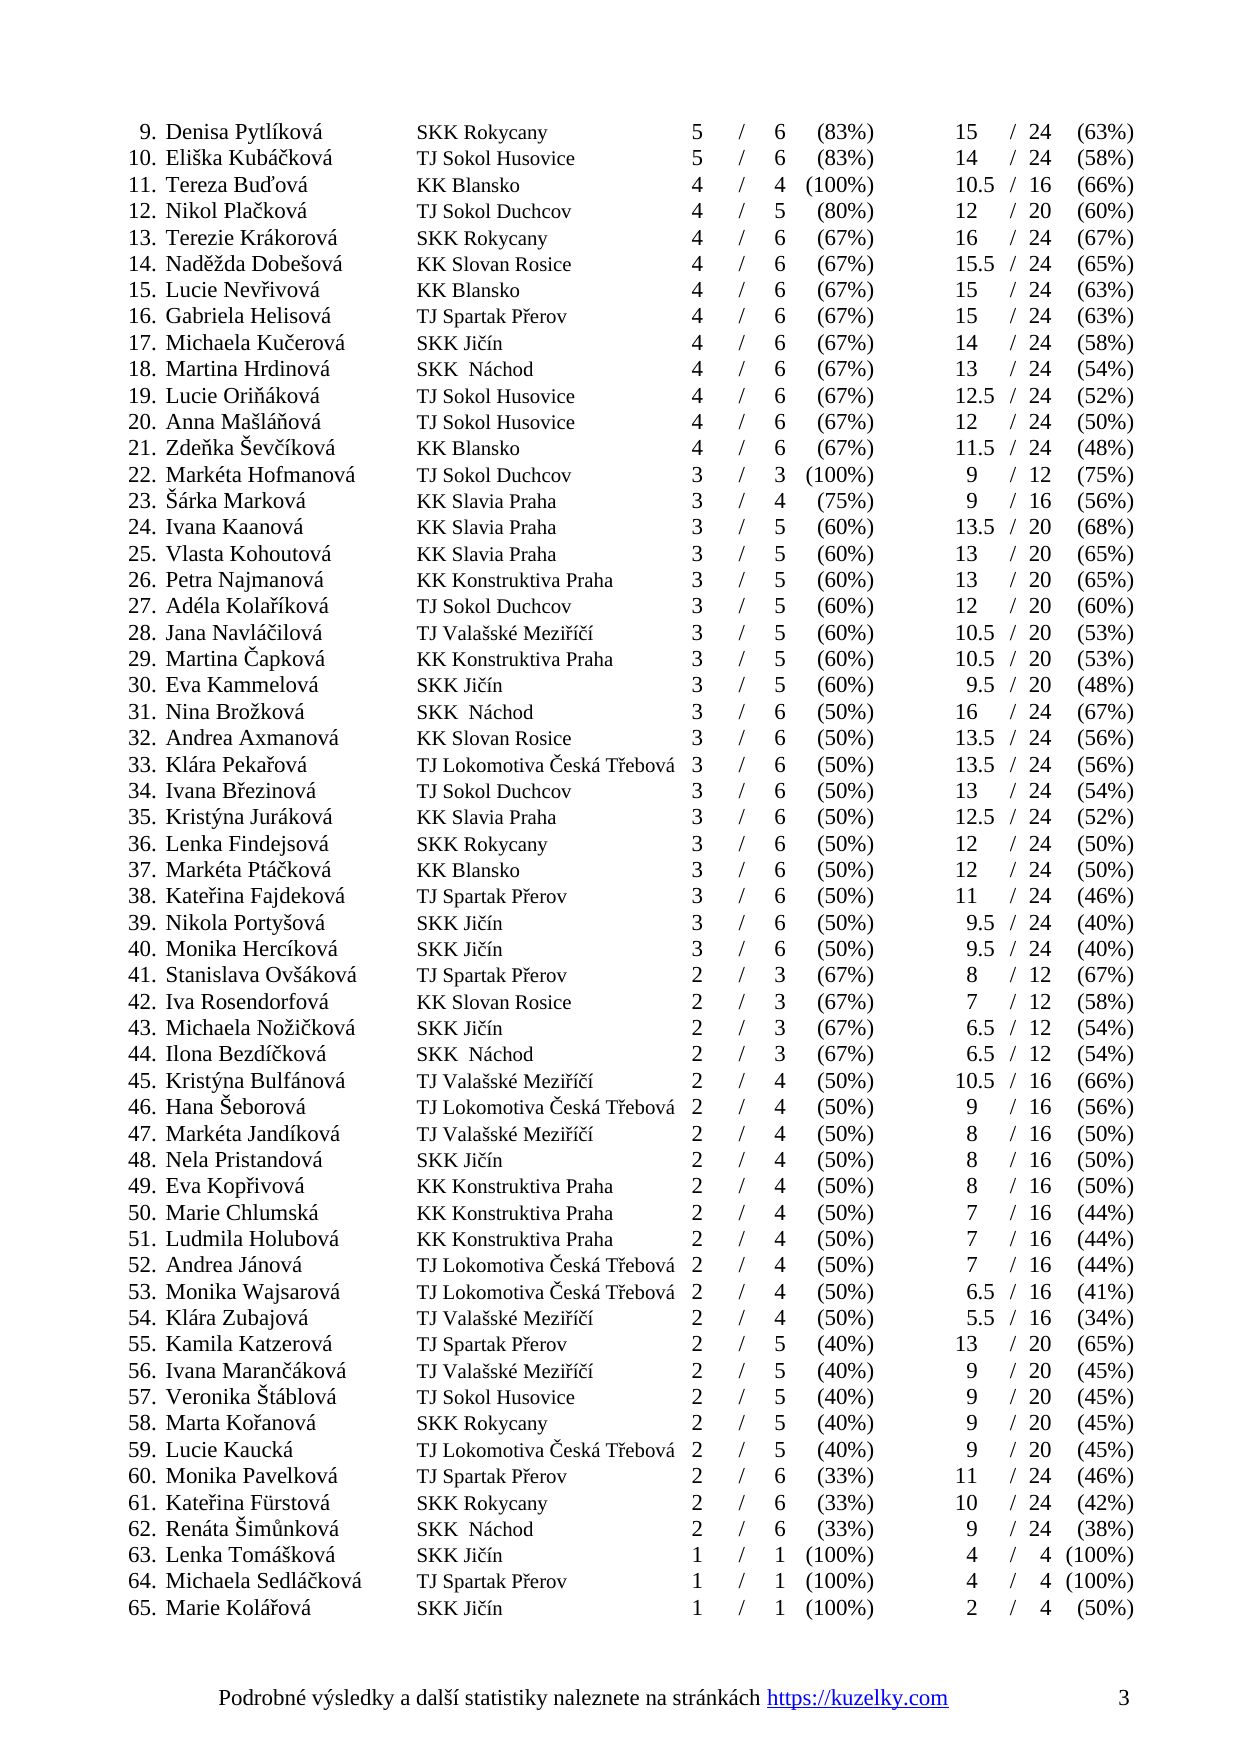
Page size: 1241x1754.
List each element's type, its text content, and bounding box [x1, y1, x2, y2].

text 55. Kamila Katzerová TJ Spartak Přerov 2 / 5 (40%) 13 / 20 (65%) [106, 1330, 1134, 1357]
text 22. Markéta Hofmanová TJ Sokol Duchcov 3 / 3 (100%) 9 / 12 (75%) [106, 461, 1134, 487]
text 51. Ludmila Holubová KK Konstruktiva Praha 2 / 4 (50%) 7 / 16 (44%) [106, 1225, 1134, 1251]
text 49. Eva Kopřivová KK Konstruktiva Praha 2 / 4 (50%) 8 / 16 (50%) [106, 1172, 1134, 1199]
text 62. Renáta Šimůnková SKK Náchod 2 / 6 (33%) 9 / 24 (38%) [106, 1515, 1134, 1541]
text 53. Monika Wajsarová TJ Lokomotiva Česká Třebová 2 / 4 (50%) 6.5 / 16 (41%) [106, 1278, 1134, 1304]
text 33. Klára Pekařová TJ Lokomotiva Česká Třebová 3 / 6 (50%) 13.5 / 24 (56%) [106, 751, 1134, 777]
text 32. Andrea Axmanová KK Slovan Rosice 3 / 6 (50%) 13.5 / 24 (56%) [106, 724, 1134, 751]
text 13. Terezie Krákorová SKK Rokycany 4 / 6 (67%) 16 / 24 (67%) [106, 223, 1134, 250]
text 56. Ivana Marančáková TJ Valašské Meziříčí 2 / 5 (40%) 9 / 20 (45%) [106, 1357, 1134, 1383]
text 35. Kristýna Juráková KK Slavia Praha 3 / 6 (50%) 12.5 / 24 (52%) [106, 803, 1134, 830]
text 21. Zdeňka Ševčíková KK Blansko 4 / 6 (67%) 11.5 / 24 (48%) [106, 434, 1134, 461]
text 64. Michaela Sedláčková TJ Spartak Přerov 1 / 1 (100%) 4 / 4 (100%) [106, 1568, 1134, 1594]
text 16. Gabriela Helisová TJ Spartak Přerov 4 / 6 (67%) 15 / 24 (63%) [106, 303, 1134, 329]
text 57. Veronika Štáblová TJ Sokol Husovice 2 / 5 (40%) 9 / 20 (45%) [106, 1383, 1134, 1409]
text 17. Michaela Kučerová SKK Jičín 4 / 6 (67%) 14 / 24 (58%) [106, 329, 1134, 355]
text 12. Nikol Plačková TJ Sokol Duchcov 4 / 5 (80%) 12 / 20 (60%) [106, 197, 1134, 223]
text 50. Marie Chlumská KK Konstruktiva Praha 2 / 4 (50%) 7 / 16 (44%) [106, 1199, 1134, 1225]
text 52. Andrea Jánová TJ Lokomotiva Česká Třebová 2 / 4 (50%) 7 / 16 (44%) [106, 1251, 1134, 1278]
text 65. Marie Kolářová SKK Jičín 1 / 1 (100%) 2 / 4 (50%) [106, 1594, 1134, 1620]
text 24. Ivana Kaanová KK Slavia Praha 3 / 5 (60%) 13.5 / 20 (68%) [106, 513, 1134, 540]
text 41. Stanislava Ovšáková TJ Spartak Přerov 2 / 3 (67%) 8 / 12 (67%) [106, 961, 1134, 988]
text 37. Markéta Ptáčková KK Blansko 3 / 6 (50%) 12 / 24 (50%) [106, 856, 1134, 882]
text 29. Martina Čapková KK Konstruktiva Praha 3 / 5 (60%) 10.5 / 20 (53%) [106, 645, 1134, 672]
text 26. Petra Najmanová KK Konstruktiva Praha 3 / 5 (60%) 13 / 20 (65%) [106, 566, 1134, 592]
text 60. Monika Pavelková TJ Spartak Přerov 2 / 6 (33%) 11 / 24 (46%) [106, 1462, 1134, 1488]
text 25. Vlasta Kohoutová KK Slavia Praha 3 / 5 (60%) 13 / 20 (65%) [106, 540, 1134, 566]
text 63. Lenka Tomášková SKK Jičín 1 / 1 (100%) 4 / 4 (100%) [106, 1541, 1134, 1568]
text 38. Kateřina Fajdeková TJ Spartak Přerov 3 / 6 (50%) 11 / 24 (46%) [106, 882, 1134, 909]
text 14. Naděžda Dobešová KK Slovan Rosice 4 / 6 (67%) 15.5 / 24 (65%) [106, 250, 1134, 276]
text 15. Lucie Nevřivová KK Blansko 4 / 6 (67%) 15 / 24 (63%) [106, 276, 1134, 303]
text 59. Lucie Kaucká TJ Lokomotiva Česká Třebová 2 / 5 (40%) 9 / 20 (45%) [106, 1436, 1134, 1462]
text 31. Nina Brožková SKK Náchod 3 / 6 (50%) 16 / 24 (67%) [106, 698, 1134, 724]
text 40. Monika Hercíková SKK Jičín 3 / 6 (50%) 9.5 / 24 (40%) [106, 935, 1134, 961]
text 46. Hana Šeborová TJ Lokomotiva Česká Třebová 2 / 4 (50%) 9 / 16 (56%) [106, 1093, 1134, 1119]
text 36. Lenka Findejsová SKK Rokycany 3 / 6 (50%) 12 / 24 (50%) [106, 830, 1134, 856]
text 27. Adéla Kolaříková TJ Sokol Duchcov 3 / 5 (60%) 12 / 20 (60%) [106, 592, 1134, 619]
text 30. Eva Kammelová SKK Jičín 3 / 5 (60%) 9.5 / 20 (48%) [106, 672, 1134, 698]
text 23. Šárka Marková KK Slavia Praha 3 / 4 (75%) 9 / 16 (56%) [106, 487, 1134, 513]
text 58. Marta Kořanová SKK Rokycany 2 / 5 (40%) 9 / 20 (45%) [106, 1409, 1134, 1436]
text 19. Lucie Oriňáková TJ Sokol Husovice 4 / 6 (67%) 12.5 / 24 (52%) [106, 382, 1134, 408]
text 10. Eliška Kubáčková TJ Sokol Husovice 5 / 6 (83%) 14 / 24 (58%) [106, 144, 1134, 171]
text 39. Nikola Portyšová SKK Jičín 3 / 6 (50%) 9.5 / 24 (40%) [106, 909, 1134, 935]
text 54. Klára Zubajová TJ Valašské Meziříčí 2 / 4 (50%) 5.5 / 16 (34%) [106, 1304, 1134, 1330]
text 11. Tereza Buďová KK Blansko 4 / 4 (100%) 10.5 / 16 (66%) [106, 171, 1134, 197]
text 9. Denisa Pytlíková SKK Rokycany 5 / 6 (83%) 15 / 24 (63%) [106, 118, 1134, 144]
text 20. Anna Mašláňová TJ Sokol Husovice 4 / 6 (67%) 12 / 24 (50%) [106, 408, 1134, 434]
text 48. Nela Pristandová SKK Jičín 2 / 4 (50%) 8 / 16 (50%) [106, 1146, 1134, 1172]
text 44. Ilona Bezdíčková SKK Náchod 2 / 3 (67%) 6.5 / 12 (54%) [106, 1041, 1134, 1067]
text 34. Ivana Březinová TJ Sokol Duchcov 3 / 6 (50%) 13 / 24 (54%) [106, 777, 1134, 803]
text 43. Michaela Nožičková SKK Jičín 2 / 3 (67%) 6.5 / 12 (54%) [106, 1014, 1134, 1041]
text 47. Markéta Jandíková TJ Valašské Meziříčí 2 / 4 (50%) 8 / 16 (50%) [106, 1119, 1134, 1146]
text 18. Martina Hrdinová SKK Náchod 4 / 6 (67%) 13 / 24 (54%) [106, 355, 1134, 382]
text 28. Jana Navláčilová TJ Valašské Meziříčí 3 / 5 (60%) 10.5 / 20 (53%) [106, 619, 1134, 645]
text 61. Kateřina Fürstová SKK Rokycany 2 / 6 (33%) 10 / 24 (42%) [106, 1488, 1134, 1515]
text 45. Kristýna Bulfánová TJ Valašské Meziříčí 2 / 4 (50%) 10.5 / 16 (66%) [106, 1067, 1134, 1093]
text 42. Iva Rosendorfová KK Slovan Rosice 2 / 3 (67%) 7 / 12 (58%) [106, 988, 1134, 1014]
